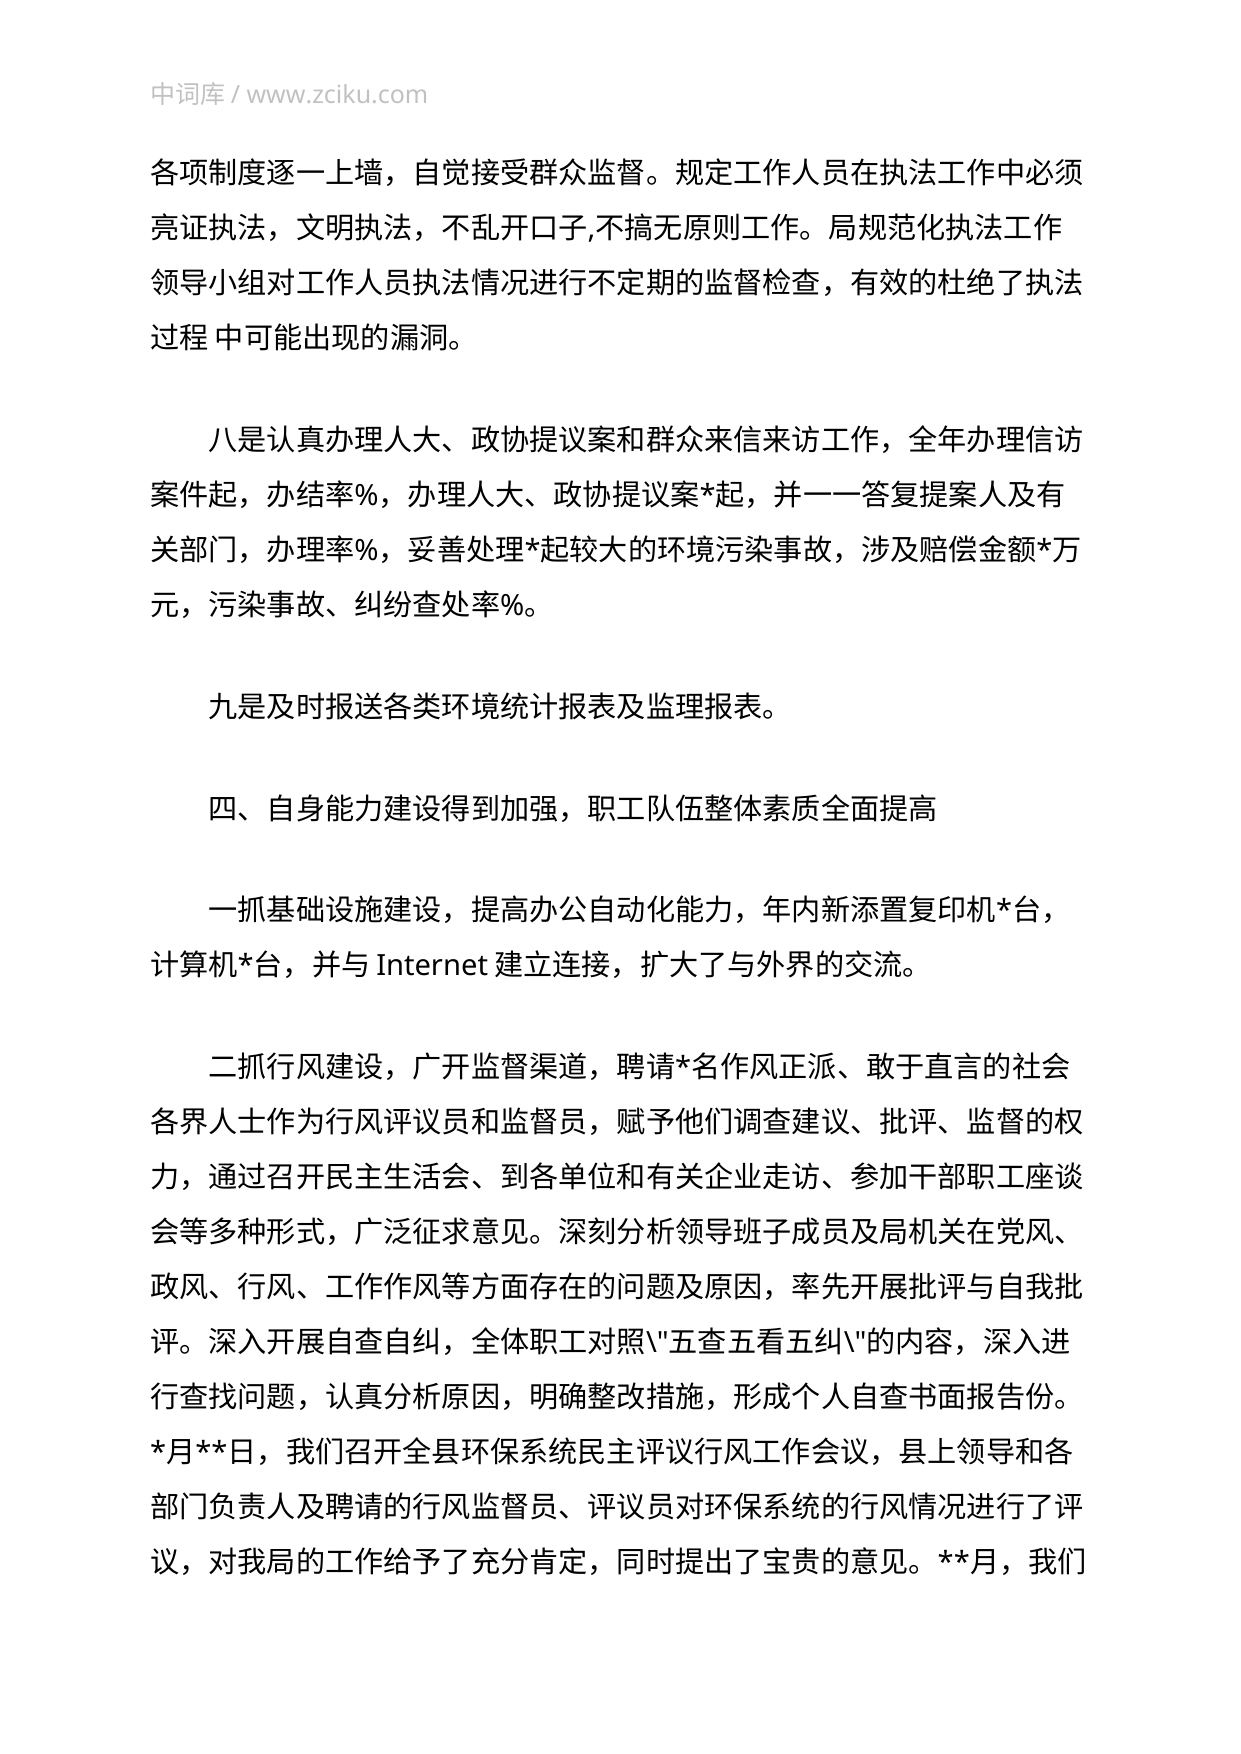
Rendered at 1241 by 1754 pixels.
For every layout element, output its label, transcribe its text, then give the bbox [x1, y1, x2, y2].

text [150, 150, 1090, 357]
text 九是及时报送各类环境统计报表及监理报表。 [150, 683, 1090, 726]
text 八是认真办理人大、政协提议案和群众来信来访工作，全年办理信访案件起，办结率%，办理人大、政协提议案*起，并一一答复提案人及有关部门，办理率%，妥善处理*起较大的环境污染事故，涉及赔偿金额*万元，污染事故、纠纷查处率%。 [150, 417, 1090, 624]
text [150, 1044, 1090, 1581]
text 一抓基础设施建设，提高办公自动化能力，年内新添置复印机*台，计算机*台，并与Internet建立连接，扩大了与外界的交流。 [150, 887, 1090, 984]
text 四、自身能力建设得到加强，职工队伍整体素质全面提高 [150, 785, 1090, 827]
